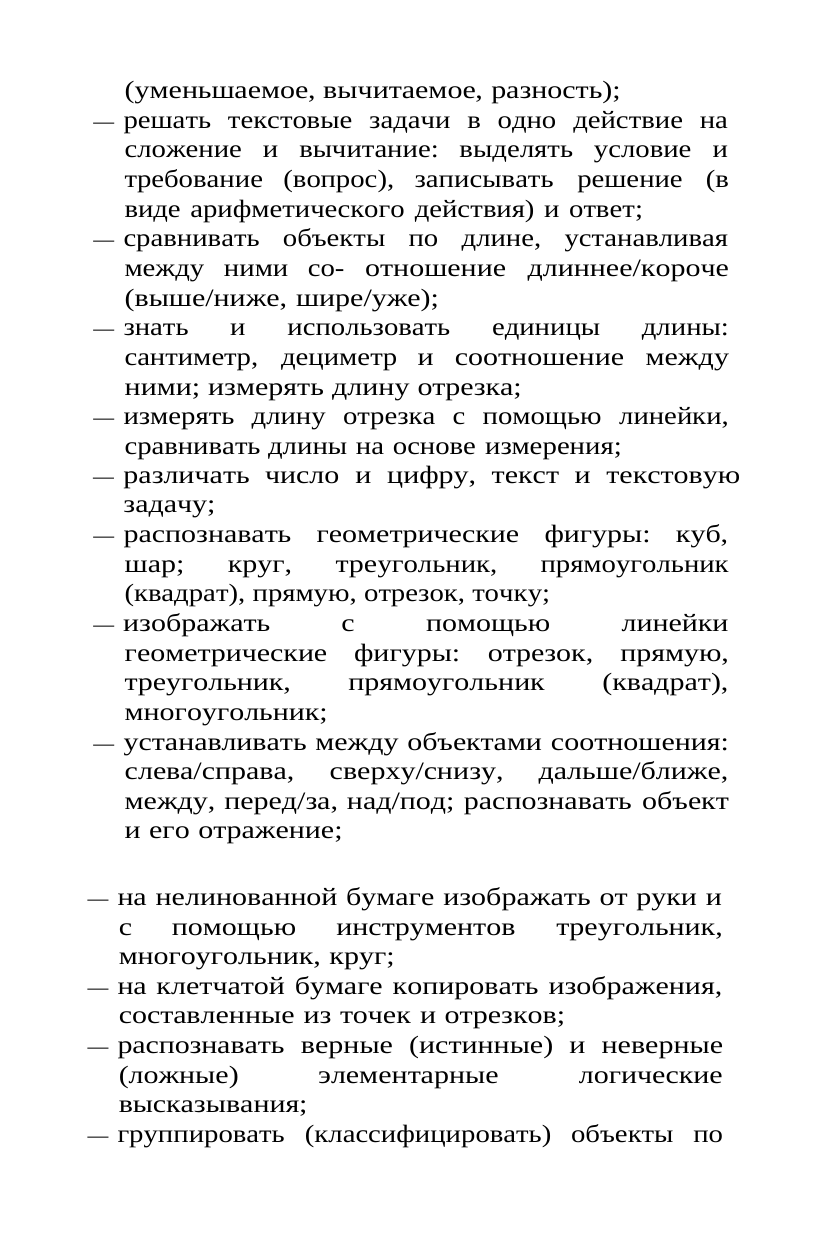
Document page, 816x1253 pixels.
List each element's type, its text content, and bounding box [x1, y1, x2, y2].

list устанавливать между объектами соотношения: слева/справа, сверху/снизу, дальше/ближе, между, перед/за, над/под; распознавать объект и его отражение; [93, 727, 729, 844]
list распознавать верные (истинные) и неверные (ложные) элементарные логические высказывания; [87, 1030, 723, 1118]
list на нелинованной бумаге изображать от руки и с помощью инструментов треугольник, многоугольник, круг; [87, 882, 723, 970]
list сравнивать объекты по длине, устанавливая между ними со- отношение длиннее/короче (выше/ниже, шире/уже); [93, 223, 729, 311]
list различать число и цифру, текст и текстовую задачу; [93, 461, 741, 518]
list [93, 75, 729, 104]
list решать текстовые задачи в одно действие на сложение и вычитание: выделять условие и требование (вопрос), записывать решение (в виде арифметического действия) и ответ; [93, 105, 729, 222]
list измерять длину отрезка с помощью линейки, сравнивать длины на основе измерения; [93, 401, 729, 459]
list изображать с помощью линейки геометрические фигуры: отрезок, прямую, треугольник, прямоугольник (квадрат), многоугольник; [93, 608, 729, 726]
list распознавать геометрические фигуры: куб, шар; круг, треугольник, прямоугольник (квадрат), прямую, отрезок, точку; [93, 519, 729, 607]
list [87, 1119, 723, 1148]
list знать и использовать единицы длины: сантиметр, дециметр и соотношение между ними; измерять длину отрезка; [93, 312, 729, 400]
list на клетчатой бумаге копировать изображения, составленные из точек и отрезков; [87, 971, 723, 1029]
